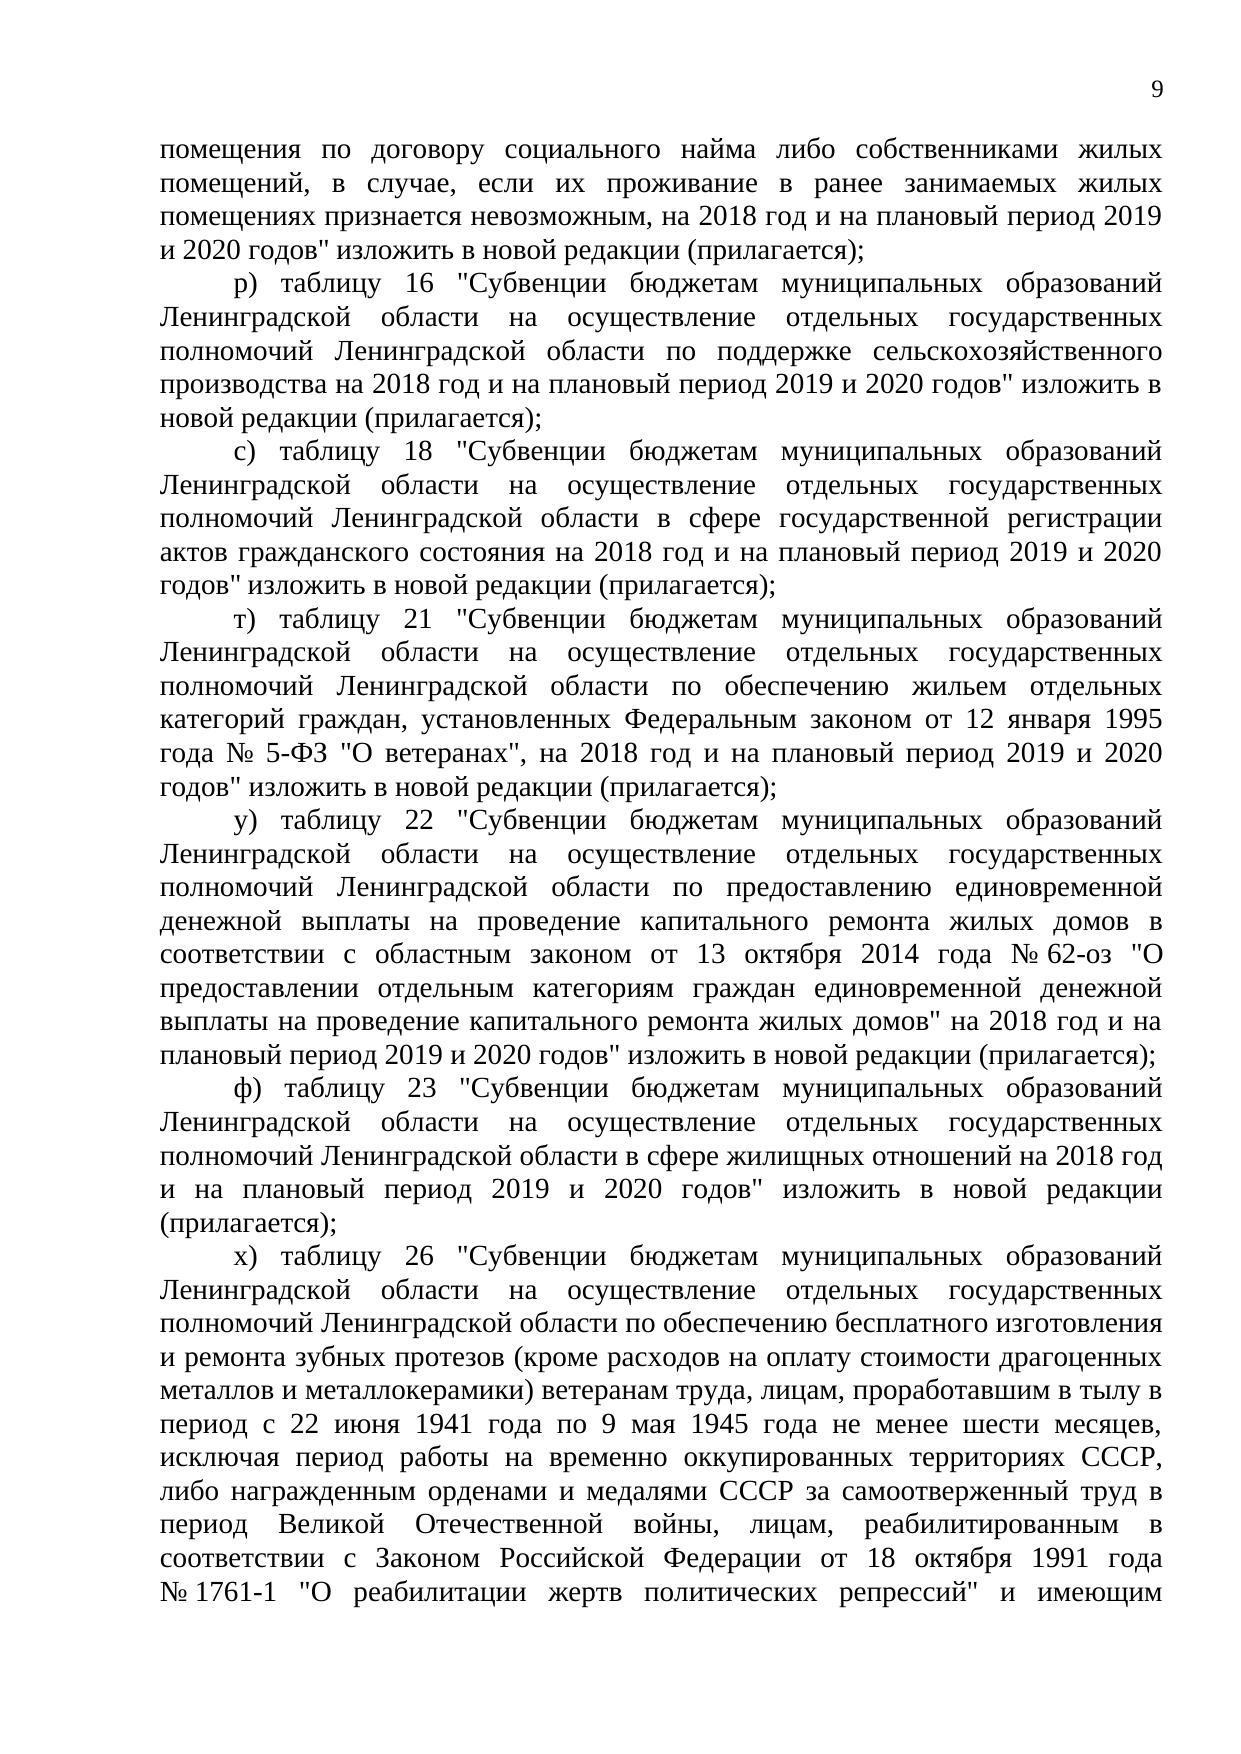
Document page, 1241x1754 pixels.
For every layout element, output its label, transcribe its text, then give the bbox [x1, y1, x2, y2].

text у) таблицу 22 "Субвенции бюджетам муниципальных образований Ленинградской области на осуществление отдельных государственных полномочий Ленинградской области по предоставлению единовременной денежной выплаты на проведение капитального ремонта жилых домов в соответствии с областным законом от 13 октября 2014 года № 62-оз "О предоставлении отдельным категориям граждан единовременной денежной выплаты на проведение капитального ремонта жилых домов" на 2018 год и на плановый период 2019 и 2020 годов" изложить в новой редакции (прилагается); [159, 802, 1163, 1071]
text р) таблицу 16 "Субвенции бюджетам муниципальных образований Ленинградской области на осуществление отдельных государственных полномочий Ленинградской области по поддержке сельскохозяйственного производства на 2018 год и на плановый период 2019 и 2020 годов" изложить в новой редакции (прилагается); [159, 266, 1163, 433]
text т) таблицу 21 "Субвенции бюджетам муниципальных образований Ленинградской области на осуществление отдельных государственных полномочий Ленинградской области по обеспечению жильем отдельных категорий граждан, установленных Федеральным законом от 12 января 1995 года № 5-ФЗ "О ветеранах", на 2018 год и на плановый период 2019 и 2020 годов" изложить в новой редакции (прилагается); [159, 601, 1163, 802]
text с) таблицу 18 "Субвенции бюджетам муниципальных образований Ленинградской области на осуществление отдельных государственных полномочий Ленинградской области в сфере государственной регистрации актов гражданского состояния на 2018 год и на плановый период 2019 и 2020 годов" изложить в новой редакции (прилагается); [159, 433, 1163, 601]
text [159, 1238, 1163, 1607]
text ф) таблицу 23 "Субвенции бюджетам муниципальных образований Ленинградской области на осуществление отдельных государственных полномочий Ленинградской области в сфере жилищных отношений на 2018 год и на плановый период 2019 и 2020 годов" изложить в новой редакции (прилагается); [159, 1071, 1163, 1238]
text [159, 131, 1163, 266]
